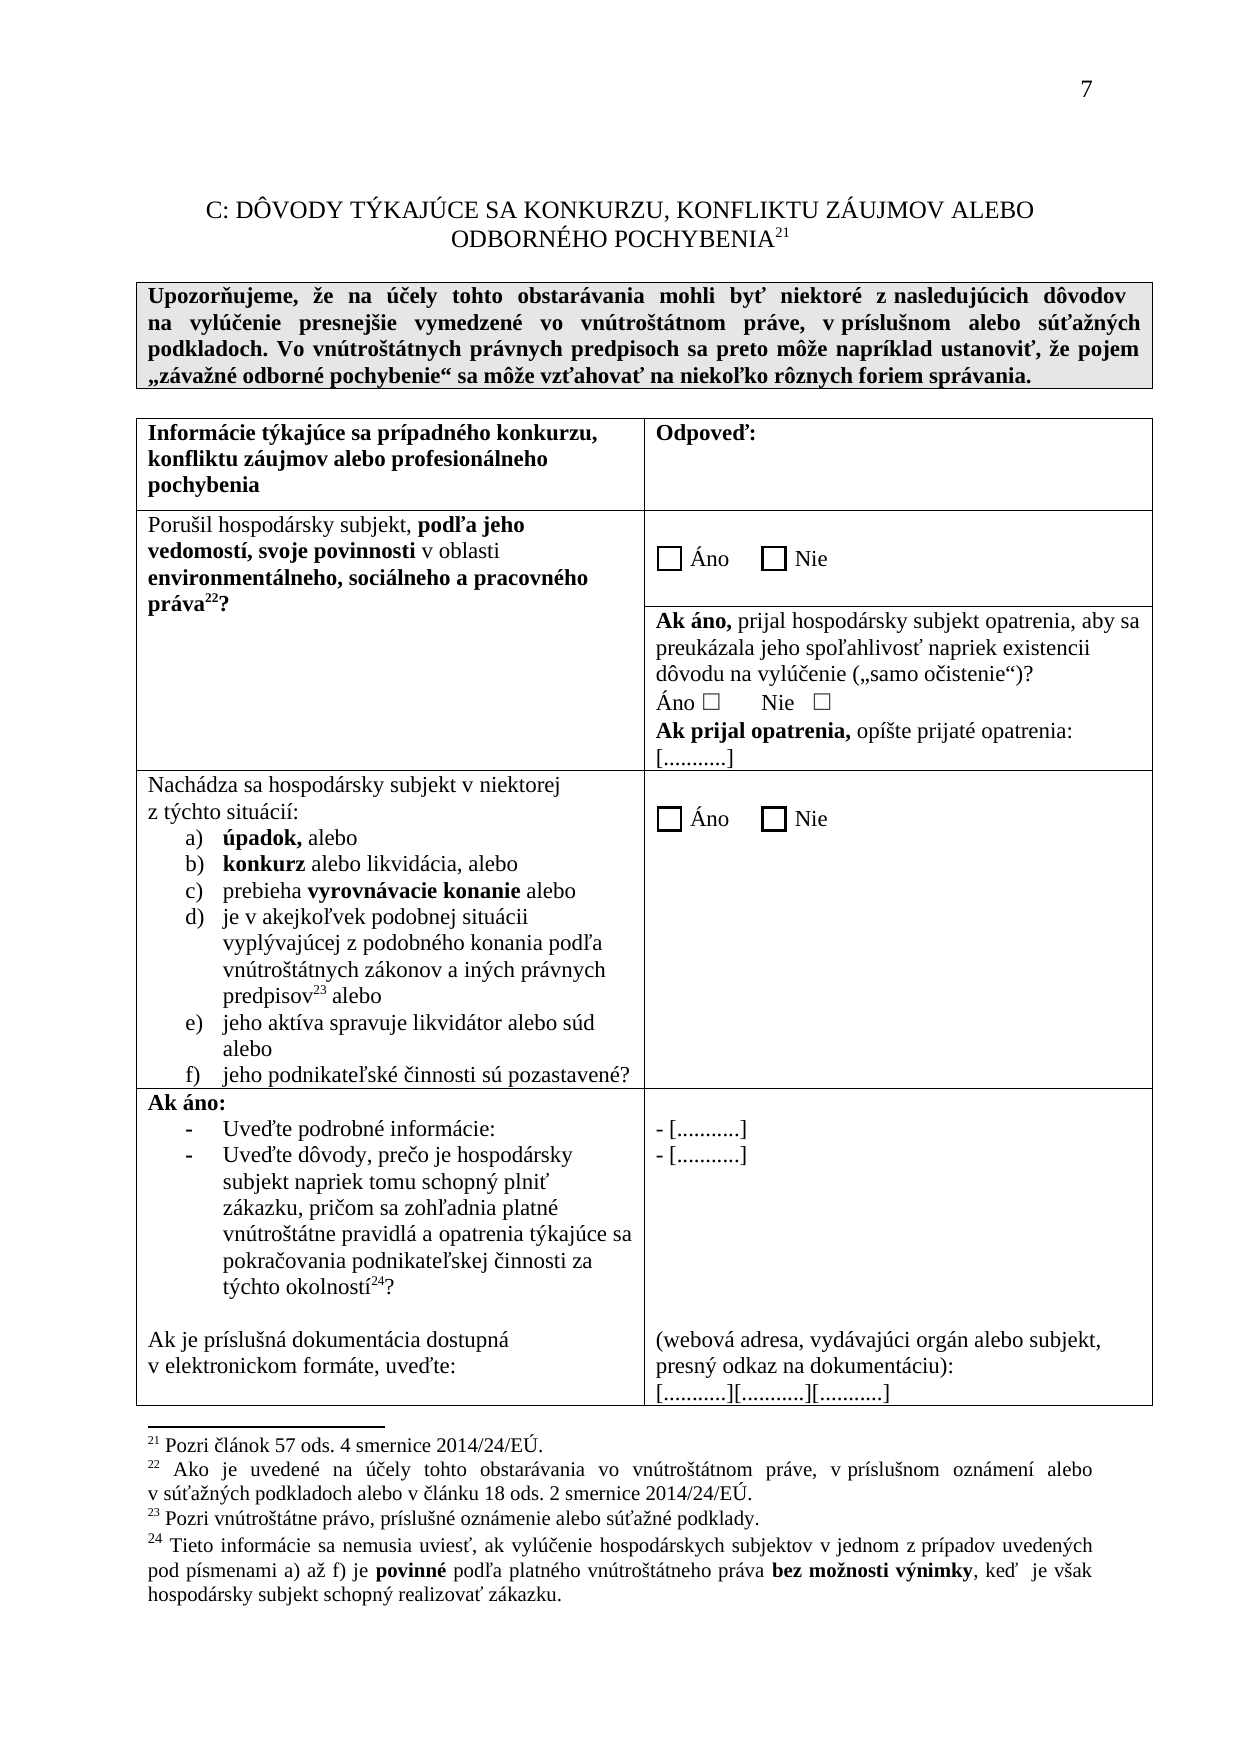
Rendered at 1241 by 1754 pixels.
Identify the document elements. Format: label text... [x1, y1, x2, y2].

table_cell Ak áno, prijal hospodársky subjekt opatrenia, aby sa preukázala jeho spoľahlivosť napriek existencii dôvodu na vylúčenie („samo očistenie“)? Áno ☐ Nie ☐ Ak prijal opatrenia, opíšte prijaté opatrenia: [...........] [645, 607, 1152, 770]
table_cell [645, 511, 1152, 606]
table_cell Porušil hospodársky subjekt, podľa jeho vedomostí, svoje povinnosti v oblasti environmentálneho, sociálneho a pracovného práva? [137, 511, 644, 770]
table_header Upozorňujeme, že na účely tohto obstarávania mohli byť niektoré z nasledujúcich dôvodov na vylúčenie presnejšie vymedzené vo vnútroštátnom práve, v príslušnom alebo súťažných podkladoch. Vo vnútroštátnych právnych predpisoch sa preto môže napríklad ustanoviť, že pojem „závažné odborné pochybenie“ sa môže vzťahovať na niekoľko rôznych foriem správania. [137, 283, 1152, 388]
text C: DÔVODY TÝKAJÚCE SA KONKURZU, KONFLIKTU ZÁUJMOV ALEBO ODBORNÉHO POCHYBENIA [148, 195, 1093, 253]
table_header Odpoveď: [645, 419, 1152, 510]
table_cell Nachádza sa hospodársky subjekt v niektorej z týchto situácií: úpadok, alebo konkurz alebo likvidácia, alebo prebieha vyrovnávacie konanie alebo je v akejkoľvek podobnej situácii vyplývajúcej z podobného konania podľa vnútroštátnych zákonov a iných právnych predpisov alebo jeho aktíva spravuje likvidátor alebo súd alebo jeho podnikateľské činnosti sú pozastavené? [137, 771, 644, 1088]
table_header Informácie týkajúce sa prípadného konkurzu, konfliktu záujmov alebo profesionálneho pochybenia [137, 419, 644, 510]
table_cell Ak áno: Uveďte podrobné informácie: Uveďte dôvody, prečo je hospodársky subjekt napriek tomu schopný plniť zákazku, pričom sa zohľadnia platné vnútroštátne pravidlá a opatrenia týkajúce sa pokračovania podnikateľskej činnosti za týchto okolností? Ak je príslušná dokumentácia dostupná v elektronickom formáte, uveďte: [137, 1089, 644, 1405]
table_cell - [...........] - [...........] (webová adresa, vydávajúci orgán alebo subjekt, presný odkaz na dokumentáciu): [...........][...........][...........] [645, 1089, 1152, 1405]
table_cell [645, 771, 1152, 1088]
